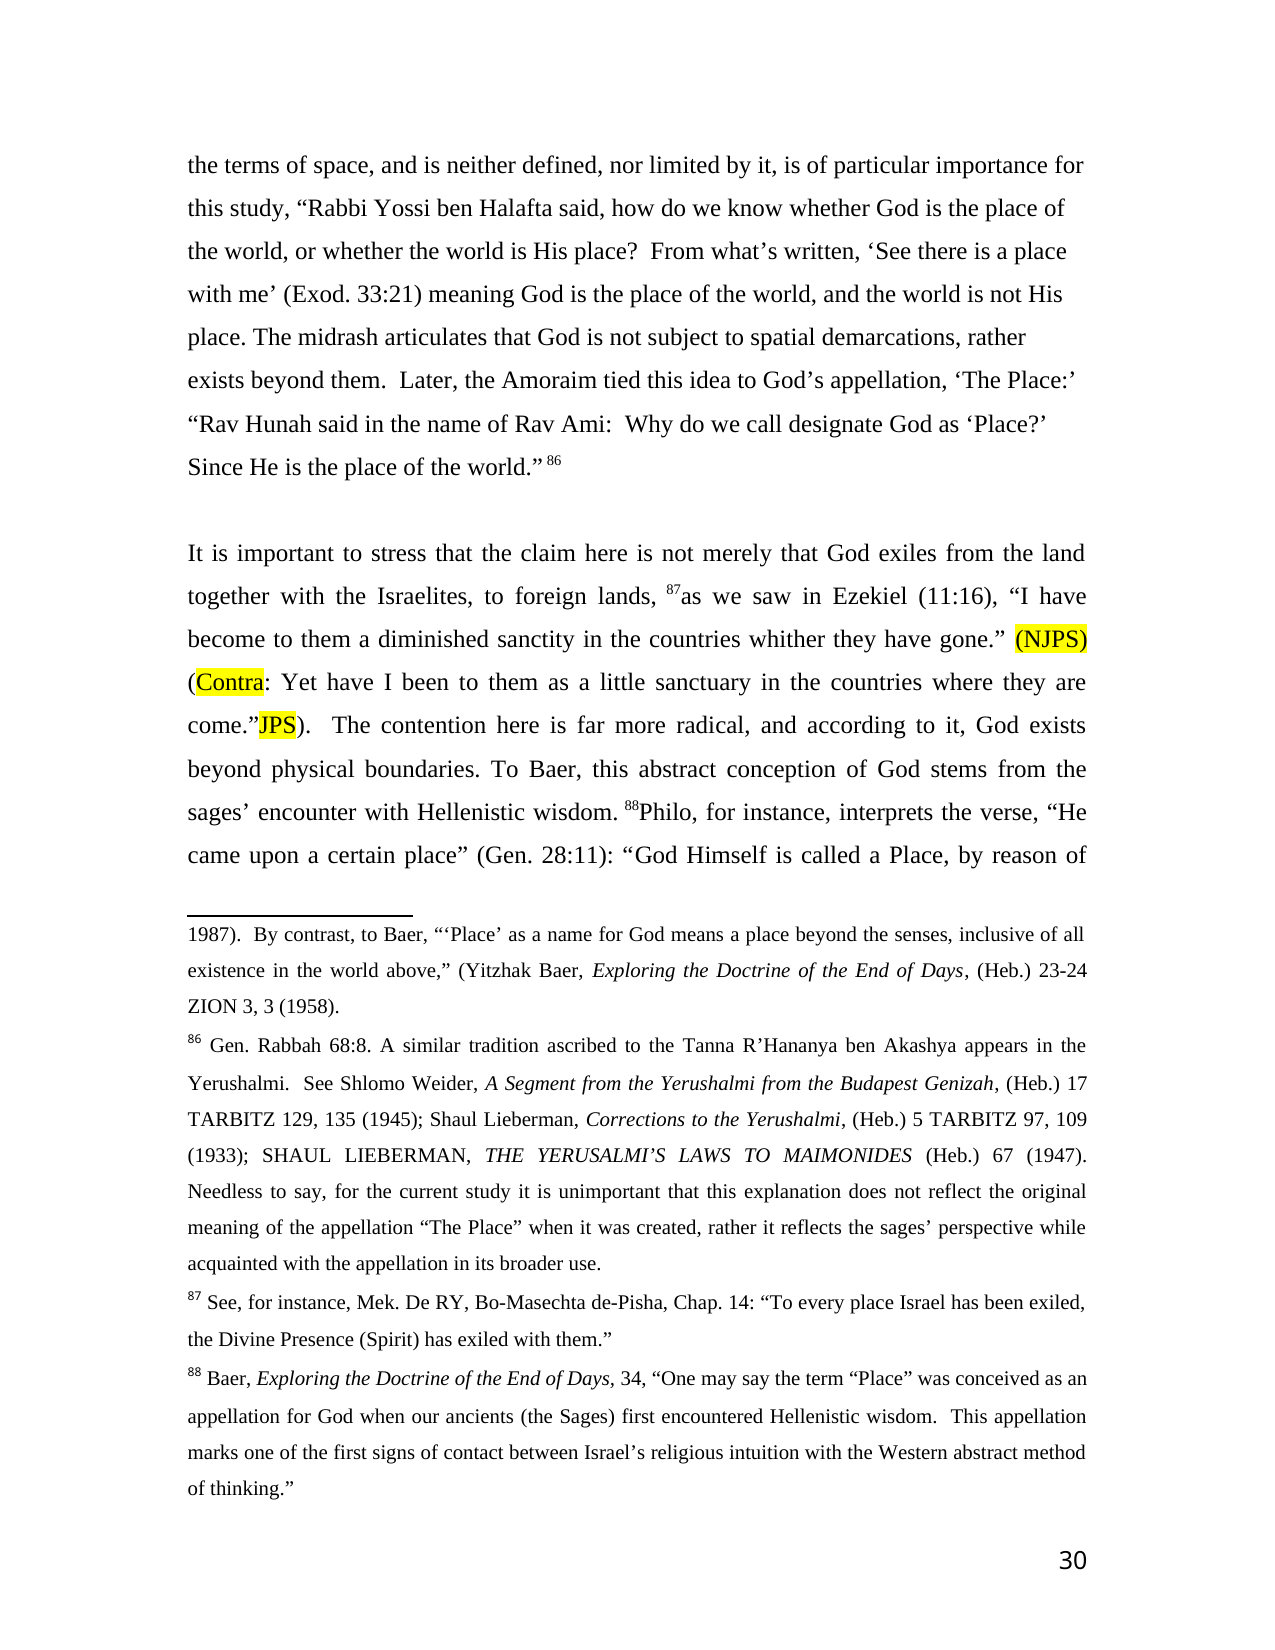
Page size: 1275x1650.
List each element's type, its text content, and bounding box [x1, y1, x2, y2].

text It is important to stress that the claim here is not merely that God exiles from the land together with the Israelites, to foreign lands, as we saw in Ezekiel (11:16), “I have become to them a diminished sanctity in the countries whither they have gone.” (NJPS) (Contra: Yet have I been to them as a little sanctuary in the countries where they are come.”JPS). The contention here is far more radical, and according to it, God exists beyond physical boundaries. To Baer, this abstract conception of God stems from the sages’ encounter with Hellenistic wisdom. Philo, for instance, interprets the verse, “He came upon a certain place” (Gen. 28:11): “God Himself is called a Place, by reason of His containing things, and being contained by nothing whatever, and being a place for all to flee into, and because He Himself the space which holds Him; for He is that which He Himself has occupied, and naught encloses Him but Himself. I, mark you, am not a place, but in a place; and each thing likewise that exists; for that which is contained is different from that which contains it, and the Deity, being contained by nothing, is of necessity Itself Its own place.” [187, 538, 1087, 869]
text What is the meaning of referring to God as “The Place?” Seemingly, in its origin the appellation related to God as “God of the Place,” perhaps of the Temple. At a certain stage the appellation changed through metonymy from “God of the Place” to “The Place” itself. While initially the appellation “The Place” may have signified a dimension of intimate closeness to God, it seems, that with time it came to represent aspects of distance and transcendence. The following Tannaitic tradition explaining it is God Who defines the terms of space, and is neither defined, nor limited by it, is of particular importance for this study, “Rabbi Yossi ben Halafta said, how do we know whether God is the place of the world, or whether the world is His place? From what’s written, ‘See there is a place with me’ (Exod. 33:21) meaning God is the place of the world, and the world is not His place. The midrash articulates that God is not subject to spatial demarcations, rather exists beyond them. Later, the Amoraim tied this idea to God’s appellation, ‘The Place:’ “Rav Hunah said in the name of Rav Ami: Why do we call designate God as ‘Place?’ Since He is the place of the world.” [187, 150, 1087, 481]
